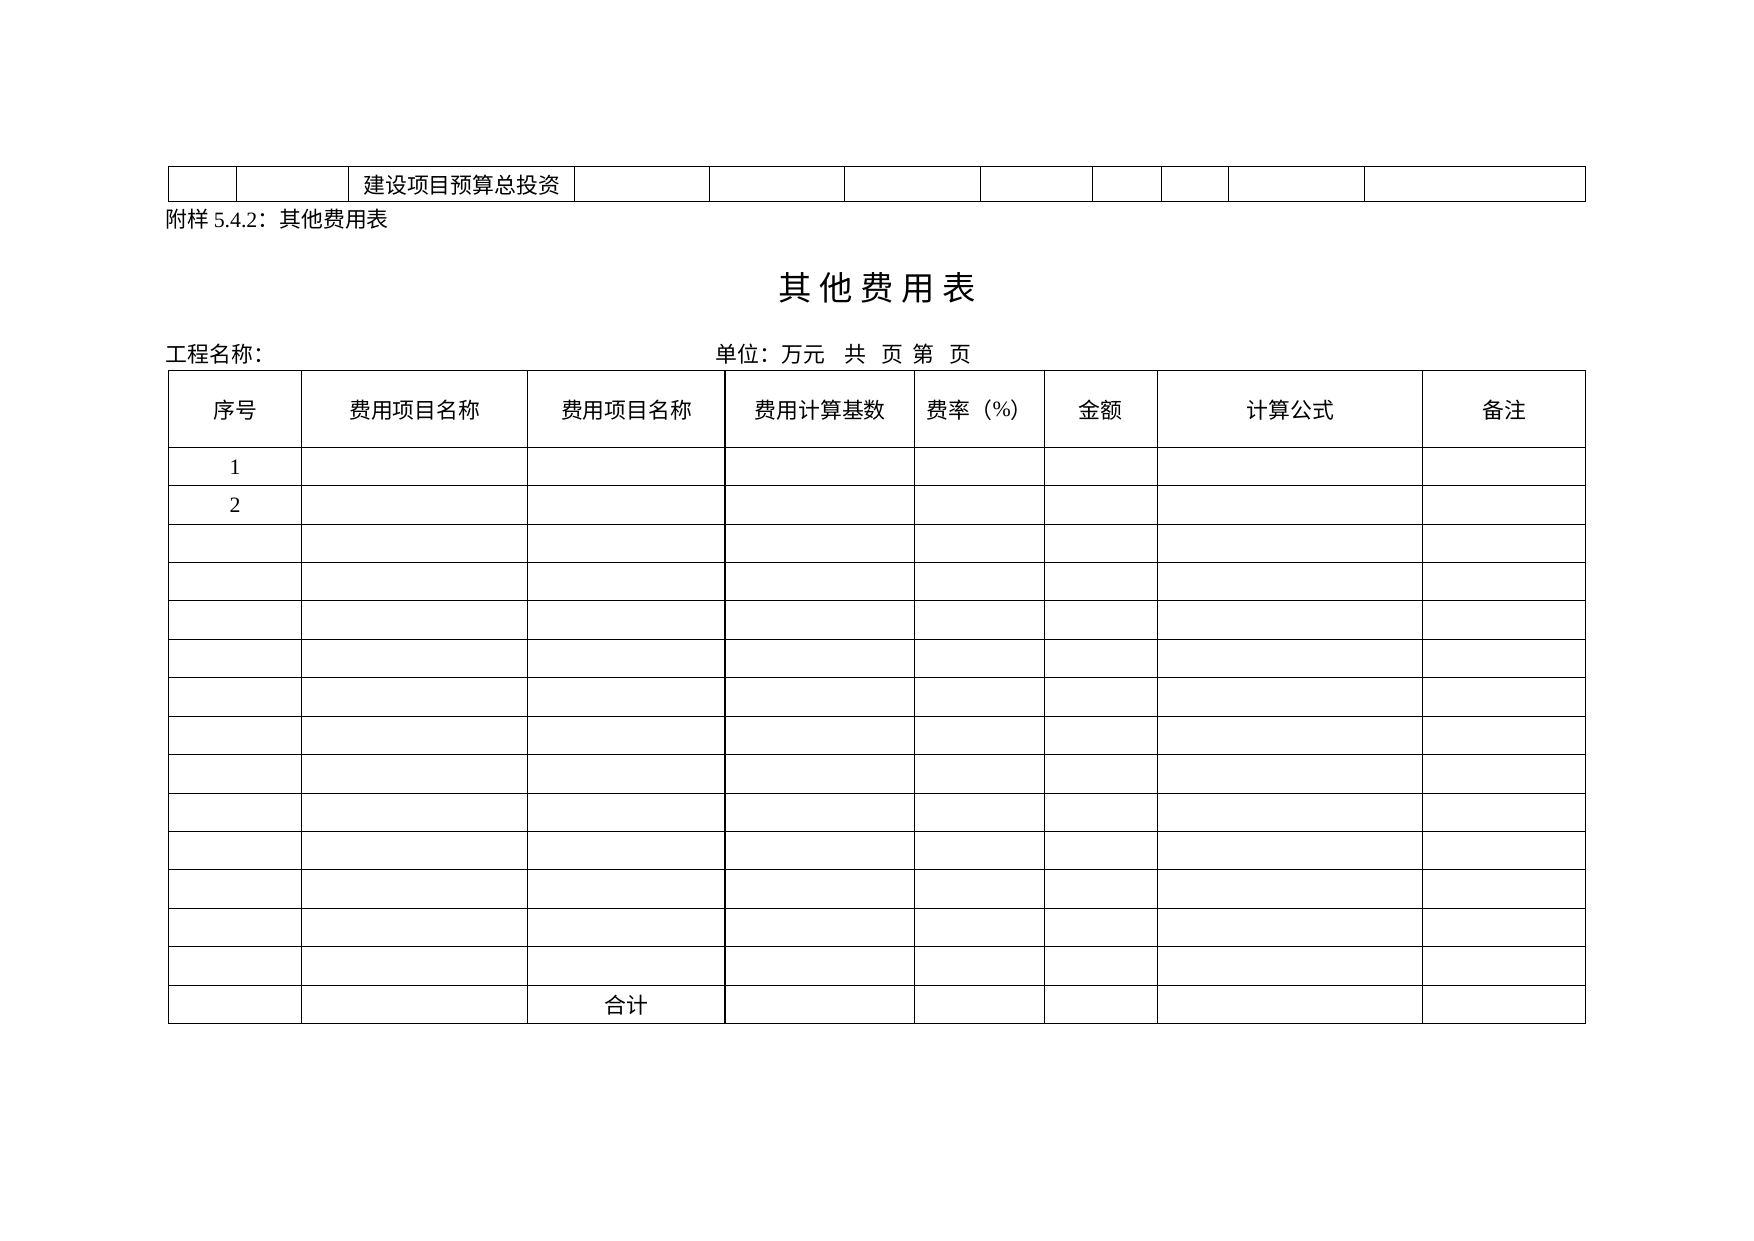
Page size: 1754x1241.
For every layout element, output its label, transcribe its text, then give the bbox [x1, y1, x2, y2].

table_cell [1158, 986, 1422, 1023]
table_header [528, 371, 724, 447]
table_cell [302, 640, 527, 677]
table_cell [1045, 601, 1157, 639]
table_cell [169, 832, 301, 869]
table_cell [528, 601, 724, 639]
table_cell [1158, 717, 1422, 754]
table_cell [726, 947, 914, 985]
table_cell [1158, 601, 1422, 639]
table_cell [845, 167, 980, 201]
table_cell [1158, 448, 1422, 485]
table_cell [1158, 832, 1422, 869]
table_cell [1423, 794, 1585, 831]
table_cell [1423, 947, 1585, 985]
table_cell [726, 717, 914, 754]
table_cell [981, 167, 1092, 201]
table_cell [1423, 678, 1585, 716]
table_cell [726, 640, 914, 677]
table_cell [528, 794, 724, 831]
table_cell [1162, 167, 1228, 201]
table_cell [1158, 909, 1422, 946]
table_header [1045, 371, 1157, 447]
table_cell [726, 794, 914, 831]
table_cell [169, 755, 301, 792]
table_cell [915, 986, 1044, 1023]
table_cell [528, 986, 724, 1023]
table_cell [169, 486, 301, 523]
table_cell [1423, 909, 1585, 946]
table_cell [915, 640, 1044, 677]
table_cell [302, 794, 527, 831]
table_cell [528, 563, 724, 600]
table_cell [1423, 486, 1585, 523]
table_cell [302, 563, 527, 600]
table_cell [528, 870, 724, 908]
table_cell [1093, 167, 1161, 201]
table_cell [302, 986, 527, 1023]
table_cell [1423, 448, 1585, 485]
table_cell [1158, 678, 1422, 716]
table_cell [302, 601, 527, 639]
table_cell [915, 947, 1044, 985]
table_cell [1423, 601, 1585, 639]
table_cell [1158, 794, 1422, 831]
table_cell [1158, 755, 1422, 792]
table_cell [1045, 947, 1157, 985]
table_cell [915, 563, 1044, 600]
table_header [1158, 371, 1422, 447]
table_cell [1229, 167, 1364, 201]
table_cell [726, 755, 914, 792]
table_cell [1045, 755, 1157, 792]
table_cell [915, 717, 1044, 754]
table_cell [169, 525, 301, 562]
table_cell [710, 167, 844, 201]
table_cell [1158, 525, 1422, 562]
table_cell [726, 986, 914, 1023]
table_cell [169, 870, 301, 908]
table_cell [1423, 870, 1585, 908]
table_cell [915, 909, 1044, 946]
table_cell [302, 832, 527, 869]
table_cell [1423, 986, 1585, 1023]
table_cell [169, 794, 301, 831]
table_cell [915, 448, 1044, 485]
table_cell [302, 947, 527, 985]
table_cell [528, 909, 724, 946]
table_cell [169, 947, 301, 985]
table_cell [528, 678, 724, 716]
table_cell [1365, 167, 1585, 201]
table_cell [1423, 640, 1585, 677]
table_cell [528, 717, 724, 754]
text 其 他 费 用 表 [165, 252, 1589, 319]
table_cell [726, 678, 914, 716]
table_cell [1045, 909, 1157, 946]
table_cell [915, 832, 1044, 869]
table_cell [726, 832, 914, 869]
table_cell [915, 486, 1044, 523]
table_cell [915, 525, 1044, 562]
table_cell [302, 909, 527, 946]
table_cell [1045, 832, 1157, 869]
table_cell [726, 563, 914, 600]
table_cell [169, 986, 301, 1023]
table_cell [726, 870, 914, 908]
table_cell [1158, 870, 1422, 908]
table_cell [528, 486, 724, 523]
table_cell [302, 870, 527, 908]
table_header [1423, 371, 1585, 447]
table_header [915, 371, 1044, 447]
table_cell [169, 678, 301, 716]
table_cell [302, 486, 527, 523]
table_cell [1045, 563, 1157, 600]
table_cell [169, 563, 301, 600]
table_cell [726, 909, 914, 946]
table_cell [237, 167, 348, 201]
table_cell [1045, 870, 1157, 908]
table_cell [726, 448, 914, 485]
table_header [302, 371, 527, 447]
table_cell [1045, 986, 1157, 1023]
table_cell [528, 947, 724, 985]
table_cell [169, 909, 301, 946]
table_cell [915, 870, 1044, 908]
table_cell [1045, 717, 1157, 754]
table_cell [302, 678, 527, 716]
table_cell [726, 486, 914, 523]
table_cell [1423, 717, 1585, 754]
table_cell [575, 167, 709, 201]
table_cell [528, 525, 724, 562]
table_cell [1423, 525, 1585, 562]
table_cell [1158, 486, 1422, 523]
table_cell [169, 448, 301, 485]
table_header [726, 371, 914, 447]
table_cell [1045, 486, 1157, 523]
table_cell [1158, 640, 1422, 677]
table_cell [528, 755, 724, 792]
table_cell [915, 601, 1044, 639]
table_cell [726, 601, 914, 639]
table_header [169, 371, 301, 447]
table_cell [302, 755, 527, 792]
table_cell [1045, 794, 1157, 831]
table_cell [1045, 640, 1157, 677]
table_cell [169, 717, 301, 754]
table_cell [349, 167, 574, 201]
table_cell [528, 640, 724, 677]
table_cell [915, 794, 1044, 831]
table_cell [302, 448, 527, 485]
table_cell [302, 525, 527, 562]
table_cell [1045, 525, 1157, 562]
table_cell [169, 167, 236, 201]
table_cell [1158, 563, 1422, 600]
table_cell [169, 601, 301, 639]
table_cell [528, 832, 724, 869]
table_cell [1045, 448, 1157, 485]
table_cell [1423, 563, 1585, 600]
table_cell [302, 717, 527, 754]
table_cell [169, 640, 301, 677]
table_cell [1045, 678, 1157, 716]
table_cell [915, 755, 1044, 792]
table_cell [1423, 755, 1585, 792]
text 附样5.4.2：其他费用表 [165, 202, 1589, 235]
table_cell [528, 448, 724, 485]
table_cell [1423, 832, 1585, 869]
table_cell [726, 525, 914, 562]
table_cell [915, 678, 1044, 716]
text 工程名称： 单位：万元 共 页 第 页 [165, 336, 1589, 370]
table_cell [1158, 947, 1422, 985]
